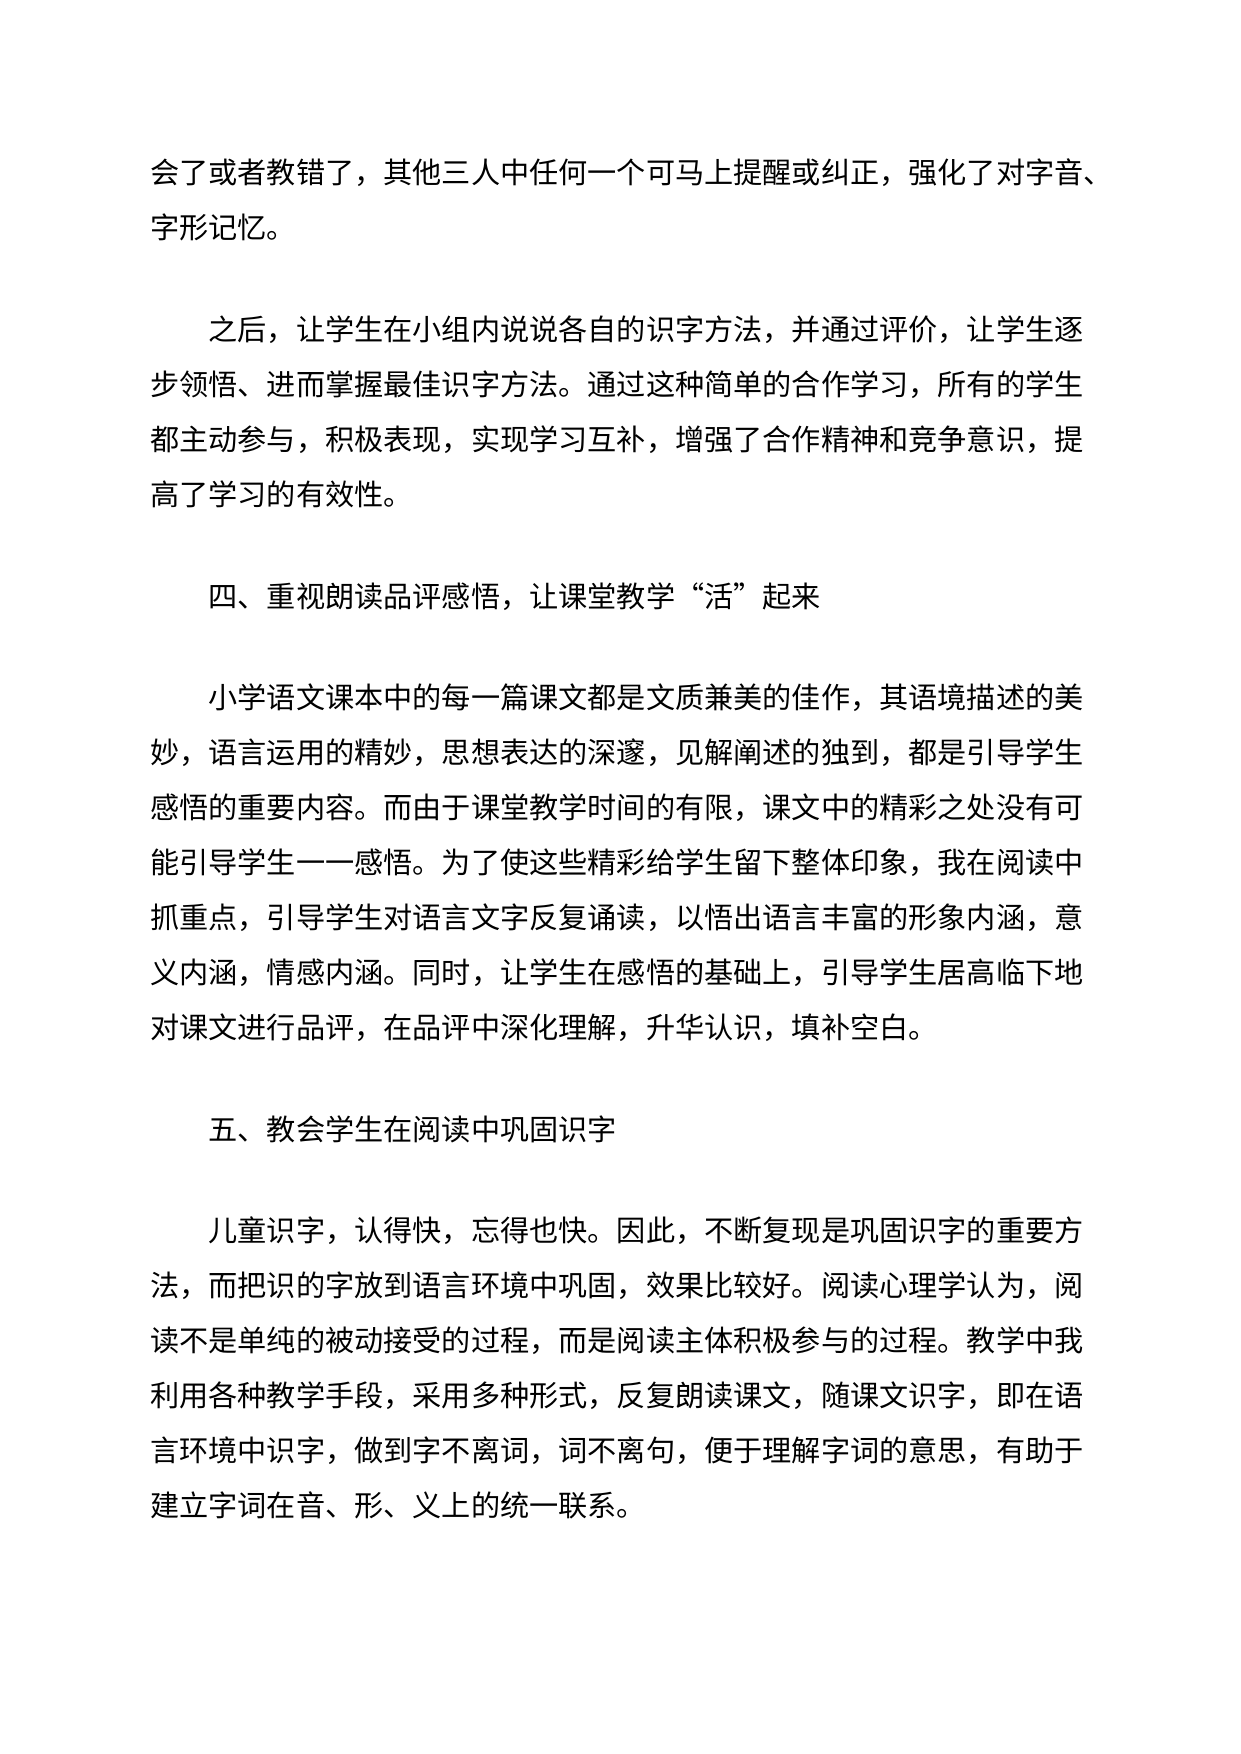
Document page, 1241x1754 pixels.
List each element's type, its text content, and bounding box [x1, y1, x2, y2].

text 小学语文课本中的每一篇课文都是文质兼美的佳作，其语境描述的美妙，语言运用的精妙，思想表达的深邃，见解阐述的独到，都是引导学生感悟的重要内容。而由于课堂教学时间的有限，课文中的精彩之处没有可能引导学生一一感悟。为了使这些精彩给学生留下整体印象，我在阅读中抓重点，引导学生对语言文字反复诵读，以悟出语言丰富的形象内涵，意义内涵，情感内涵。同时，让学生在感悟的基础上，引导学生居高临下地对课文进行品评，在品评中深化理解，升华认识，填补空白。 [150, 675, 1090, 1047]
text 五、教会学生在阅读中巩固识字 [150, 1106, 1090, 1148]
text 之后，让学生在小组内说说各自的识字方法，并通过评价，让学生逐步领悟、进而掌握最佳识字方法。通过这种简单的合作学习，所有的学生都主动参与，积极表现，实现学习互补，增强了合作精神和竞争意识，提高了学习的有效性。 [150, 307, 1090, 514]
text 儿童识字，认得快，忘得也快。因此，不断复现是巩固识字的重要方法，而把识的字放到语言环境中巩固，效果比较好。阅读心理学认为，阅读不是单纯的被动接受的过程，而是阅读主体积极参与的过程。教学中我利用各种教学手段，采用多种形式，反复朗读课文，随课文识字，即在语言环境中识字，做到字不离词，词不离句，便于理解字词的意思，有助于建立字词在音、形、义上的统一联系。 [150, 1208, 1090, 1524]
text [150, 150, 1090, 247]
text 四、重视朗读品评感悟，让课堂教学“活”起来 [150, 573, 1090, 615]
